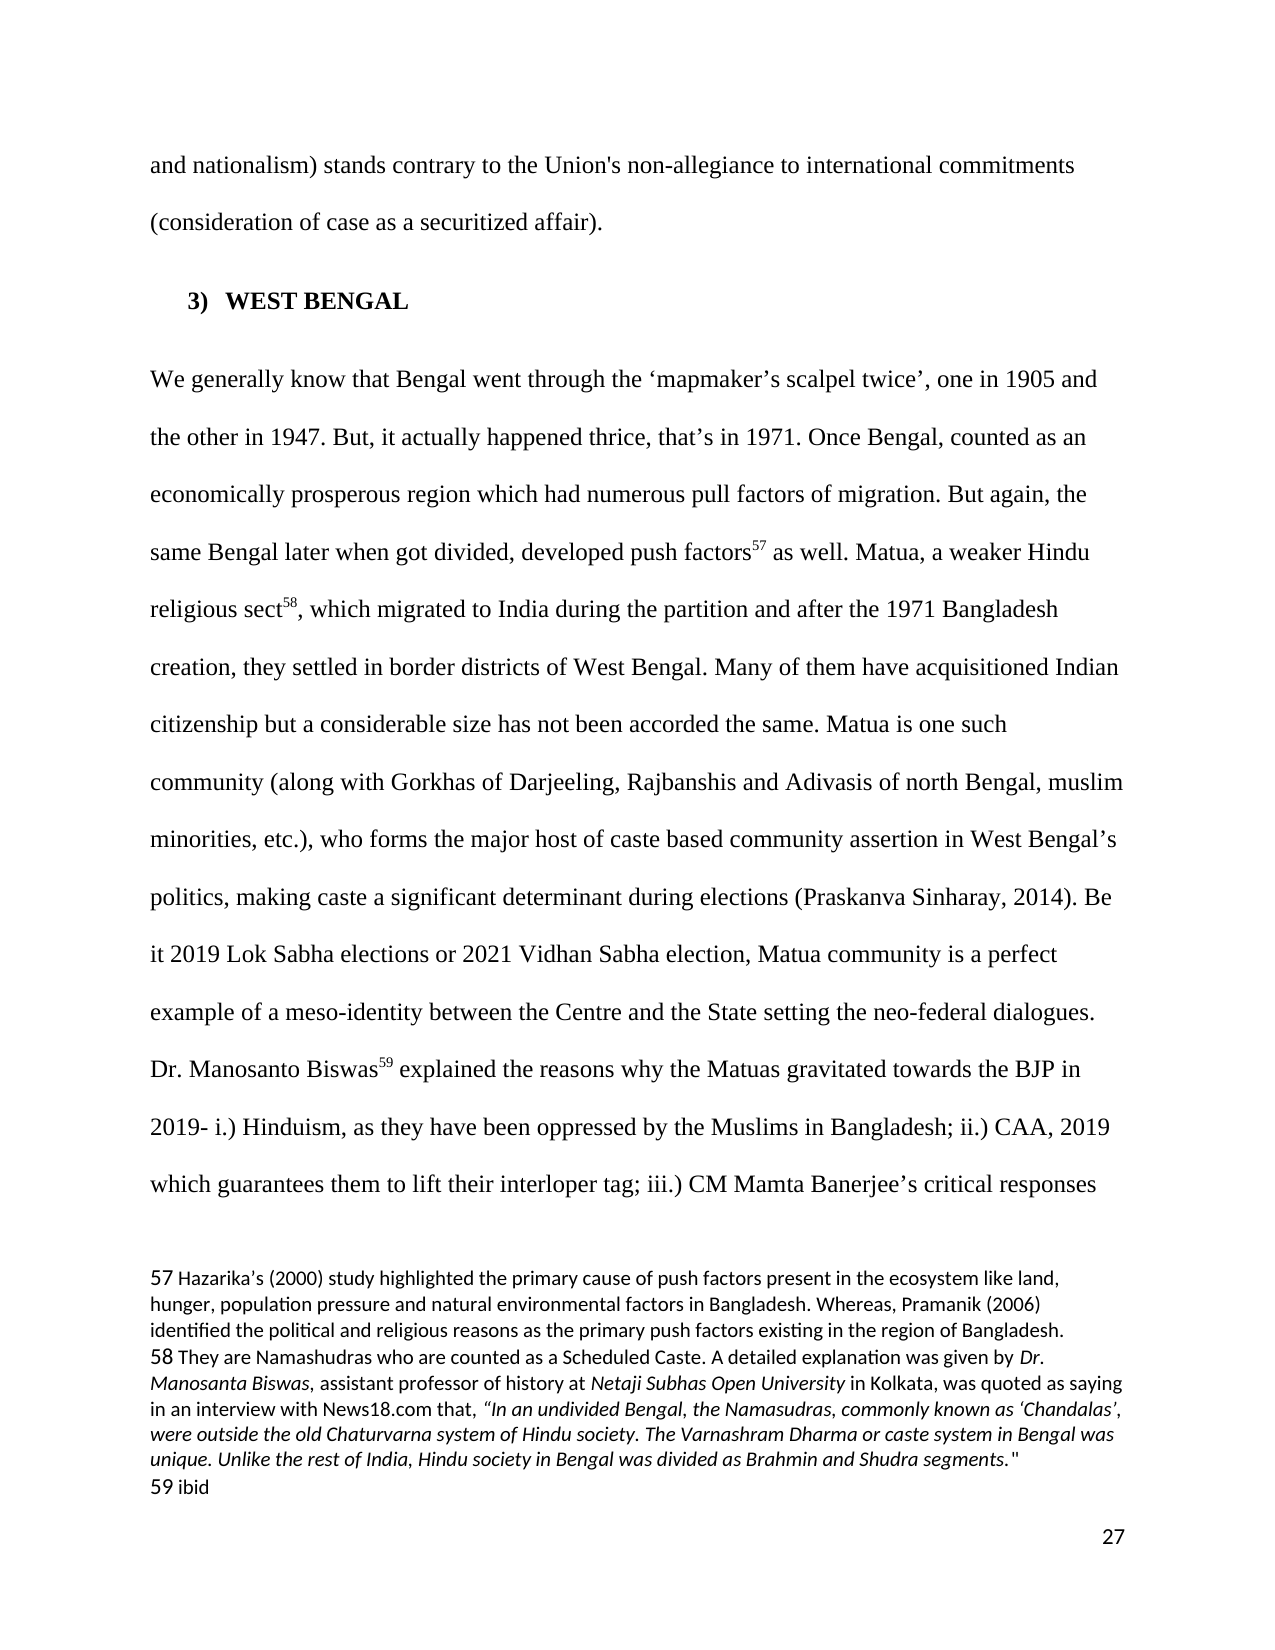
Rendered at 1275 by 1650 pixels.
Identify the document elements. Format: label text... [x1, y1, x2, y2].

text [150, 364, 1125, 1198]
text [150, 150, 1125, 236]
list WEST BENGAL [187, 286, 1125, 314]
